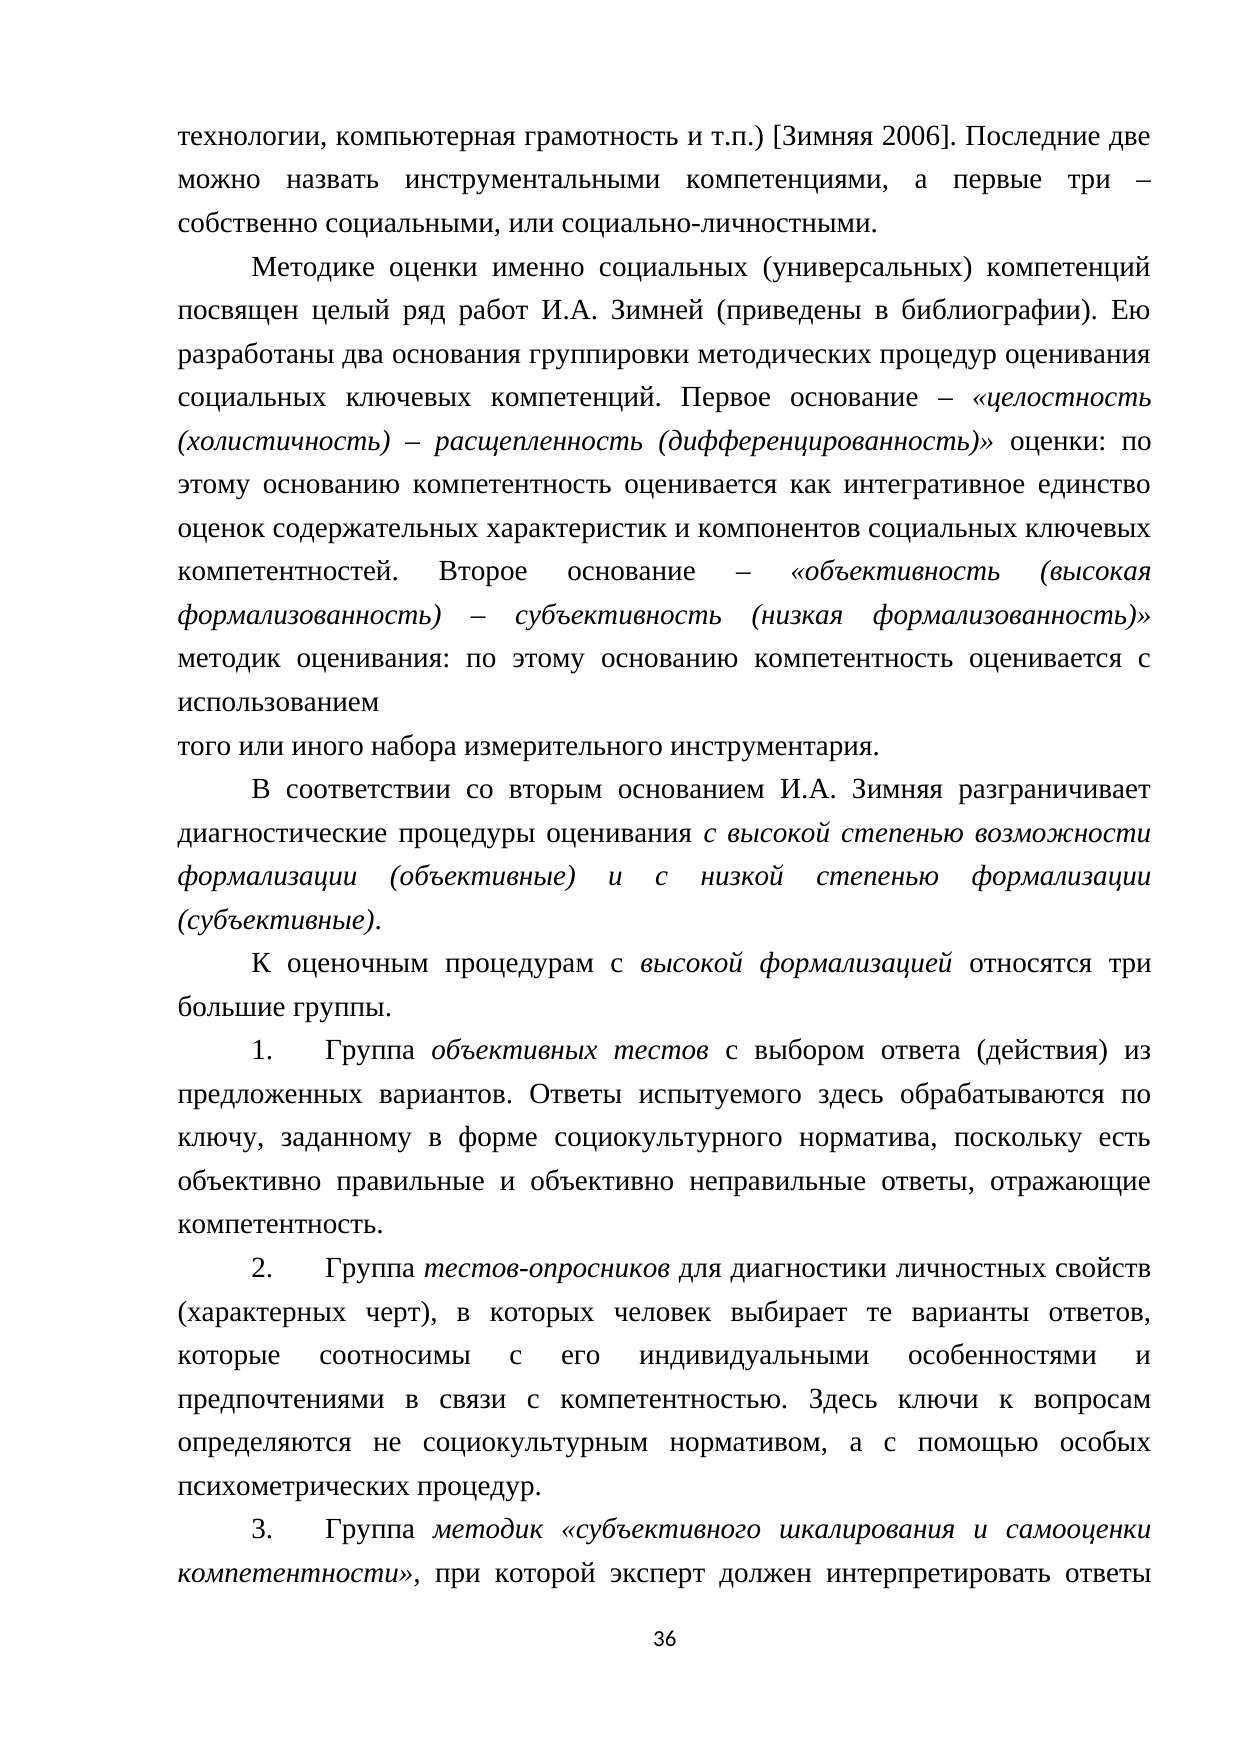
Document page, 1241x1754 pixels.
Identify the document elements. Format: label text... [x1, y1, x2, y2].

text К оценочным процедурам с высокой формализацией относятся три большие группы. [177, 945, 1152, 1022]
list Группа тестов-опросников для диагностики личностных свойств (характерных черт), в которых человек выбирает те варианты ответов, которые соотносимы с его индивидуальными особенностями и предпочтениями в связи с компетентностью. Здесь ключи к вопросам определяются не социокультурным нормативом, а с помощью особых психометрических процедур. [177, 1250, 1152, 1501]
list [177, 1511, 1152, 1588]
list Группа объективных тестов с выбором ответа (действия) из предложенных вариантов. Ответы испытуемого здесь обрабатываются по ключу, заданному в форме социокультурного норматива, поскольку есть объективно правильные и объективно неправильные ответы, отражающие компетентность. [177, 1032, 1152, 1240]
text Методике оценки именно социальных (универсальных) компетенций посвящен целый ряд работ И.А. Зимней (приведены в библиографии). Ею разработаны два основания группировки методических процедур оценивания социальных ключевых компетенций. Первое основание – «целостность (холистичность) – расщепленность (дифференцированность)» оценки: по этому основанию компетентность оценивается как интегративное единство оценок содержательных характеристик и компонентов социальных ключевых компетентностей. Второе основание – «объективность (высокая формализованность) – субъективность (низкая формализованность)» методик оценивания: по этому основанию компетентность оценивается с использованием того или иного набора измерительного инструментария. [177, 249, 1152, 761]
text В соответствии со вторым основанием И.А. Зимняя разграничивает диагностические процедуры оценивания с высокой степенью возможности формализации (объективные) и с низкой степенью формализации (субъективные). [177, 771, 1152, 935]
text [177, 118, 1152, 239]
